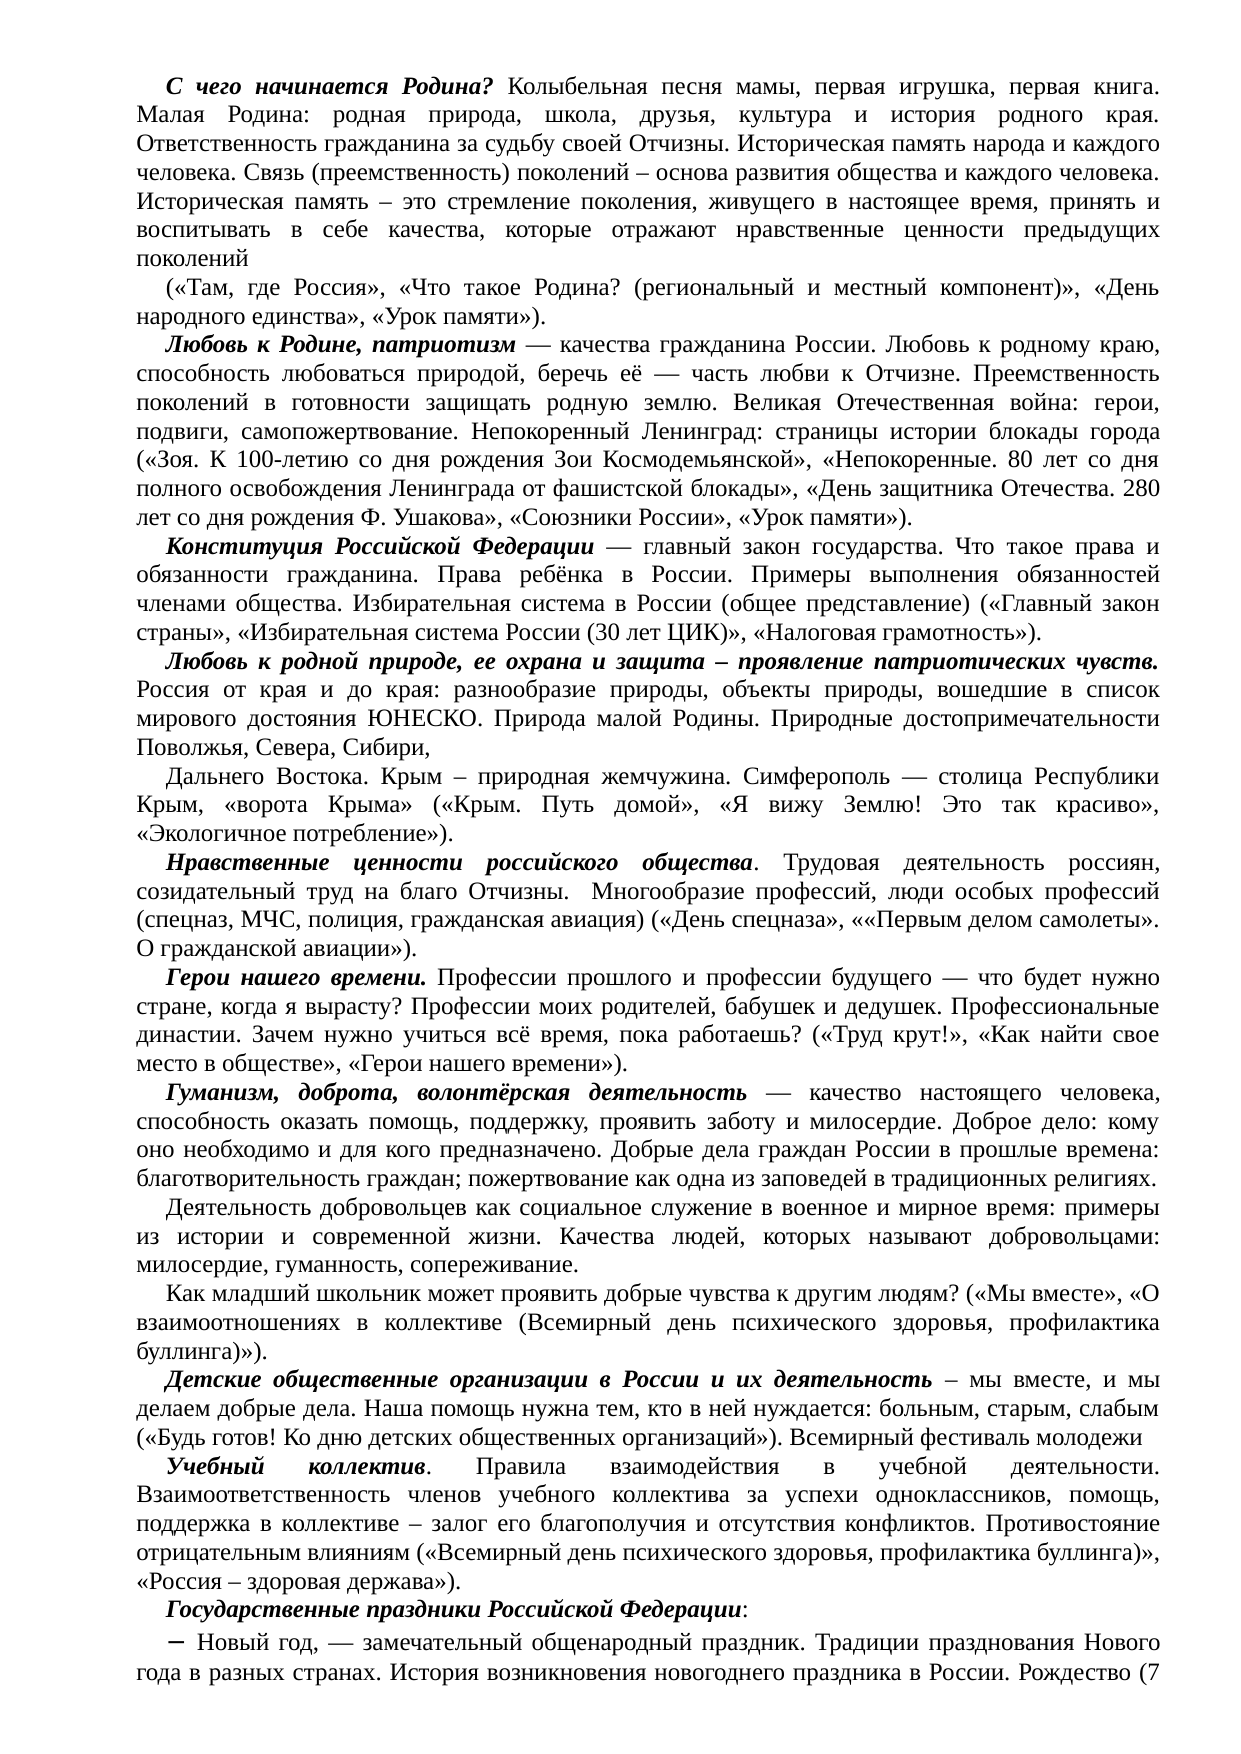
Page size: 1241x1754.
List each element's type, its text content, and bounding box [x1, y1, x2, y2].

text Нравственные ценности российского общества. Трудовая деятельность россиян, созидательный труд на благо Отчизны. Многообразие профессий, люди особых профессий (спецназ, МЧС, полиция, гражданская авиация) («День спецназа», ««Первым делом самолеты». О гражданской авиации»). [136, 847, 1161, 962]
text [136, 1623, 1161, 1686]
text Любовь к родной природе, ее охрана и защита – проявление патриотических чувств. Россия от края и до края: разнообразие природы, объекты природы, вошедшие в список мирового достояния ЮНЕСКО. Природа малой Родины. Природные достопримечательности Поволжья, Севера, Сибири, [136, 646, 1161, 761]
text Дальнего Востока. Крым – природная жемчужина. Симферополь — столица Республики Крым, «ворота Крыма» («Крым. Путь домой», «Я вижу Землю! Это так красиво», «Экологичное потребление»). [136, 761, 1161, 847]
text Учебный коллектив. Правила взаимодействия в учебной деятельности. Взаимоответственность членов учебного коллектива за успехи одноклассников, помощь, поддержка в коллективе – залог его благополучия и отсутствия конфликтов. Противостояние отрицательным влияниям («Всемирный день психического здоровья, профилактика буллинга)», «Россия – здоровая держава»). [136, 1451, 1161, 1594]
text Герои нашего времени. Профессии прошлого и профессии будущего — что будет нужно стране, когда я вырасту? Профессии моих родителей, бабушек и дедушек. Профессиональные династии. Зачем нужно учиться всё время, пока работаешь? («Труд крут!», «Как найти свое место в обществе», «Герои нашего времени»). [136, 962, 1161, 1077]
text («Там, где Россия», «Что такое Родина? (региональный и местный компонент)», «День народного единства», «Урок памяти»). [136, 272, 1161, 329]
text Деятельность добровольцев как социальное служение в военное и мирное время: примеры из истории и современной жизни. Качества людей, которых называют добровольцами: милосердие, гуманность, сопереживание. [136, 1192, 1161, 1278]
text Конституция Российской Федерации — главный закон государства. Что такое права и обязанности гражданина. Права ребёнка в России. Примеры выполнения обязанностей членами общества. Избирательная система в России (общее представление) («Главный закон страны», «Избирательная система России (30 лет ЦИК)», «Налоговая грамотность»). [136, 531, 1161, 646]
text Детские общественные организации в России и их деятельность – мы вместе, и мы делаем добрые дела. Наша помощь нужна тем, кто в ней нуждается: больным, старым, слабым («Будь готов! Ко дню детских общественных организаций»). Всемирный фестиваль молодежи [136, 1364, 1161, 1451]
text Как младший школьник может проявить добрые чувства к другим людям? («Мы вместе», «О взаимоотношениях в коллективе (Всемирный день психического здоровья, профилактика буллинга)»). [136, 1278, 1161, 1364]
text Любовь к Родине, патриотизм — качества гражданина России. Любовь к родному краю, способность любоваться природой, беречь её — часть любви к Отчизне. Преемственность поколений в готовности защищать родную землю. Великая Отечественная война: герои, подвиги, самопожертвование. Непокоренный Ленинград: страницы истории блокады города («Зоя. К 100-летию со дня рождения Зои Космодемьянской», «Непокоренные. 80 лет со дня полного освобождения Ленинграда от фашистской блокады», «День защитника Отечества. 280 лет со дня рождения Ф. Ушакова», «Союзники России», «Урок памяти»). [136, 329, 1161, 531]
text С чего начинается Родина? Колыбельная песня мамы, первая игрушка, первая книга. Малая Родина: родная природа, школа, друзья, культура и история родного края. Ответственность гражданина за судьбу своей Отчизны. Историческая память народа и каждого человека. Связь (преемственность) поколений – основа развития общества и каждого человека. Историческая память – это стремление поколения, живущего в настоящее время, принять и воспитывать в себе качества, которые отражают нравственные ценности предыдущих поколений [136, 71, 1161, 272]
text Государственные праздники Российской Федерации: [136, 1594, 1161, 1623]
text Гуманизм, доброта, волонтёрская деятельность — качество настоящего человека, способность оказать помощь, поддержку, проявить заботу и милосердие. Доброе дело: кому оно необходимо и для кого предназначено. Добрые дела граждан России в прошлые времена: благотворительность граждан; пожертвование как одна из заповедей в традиционных религиях. [136, 1077, 1161, 1192]
